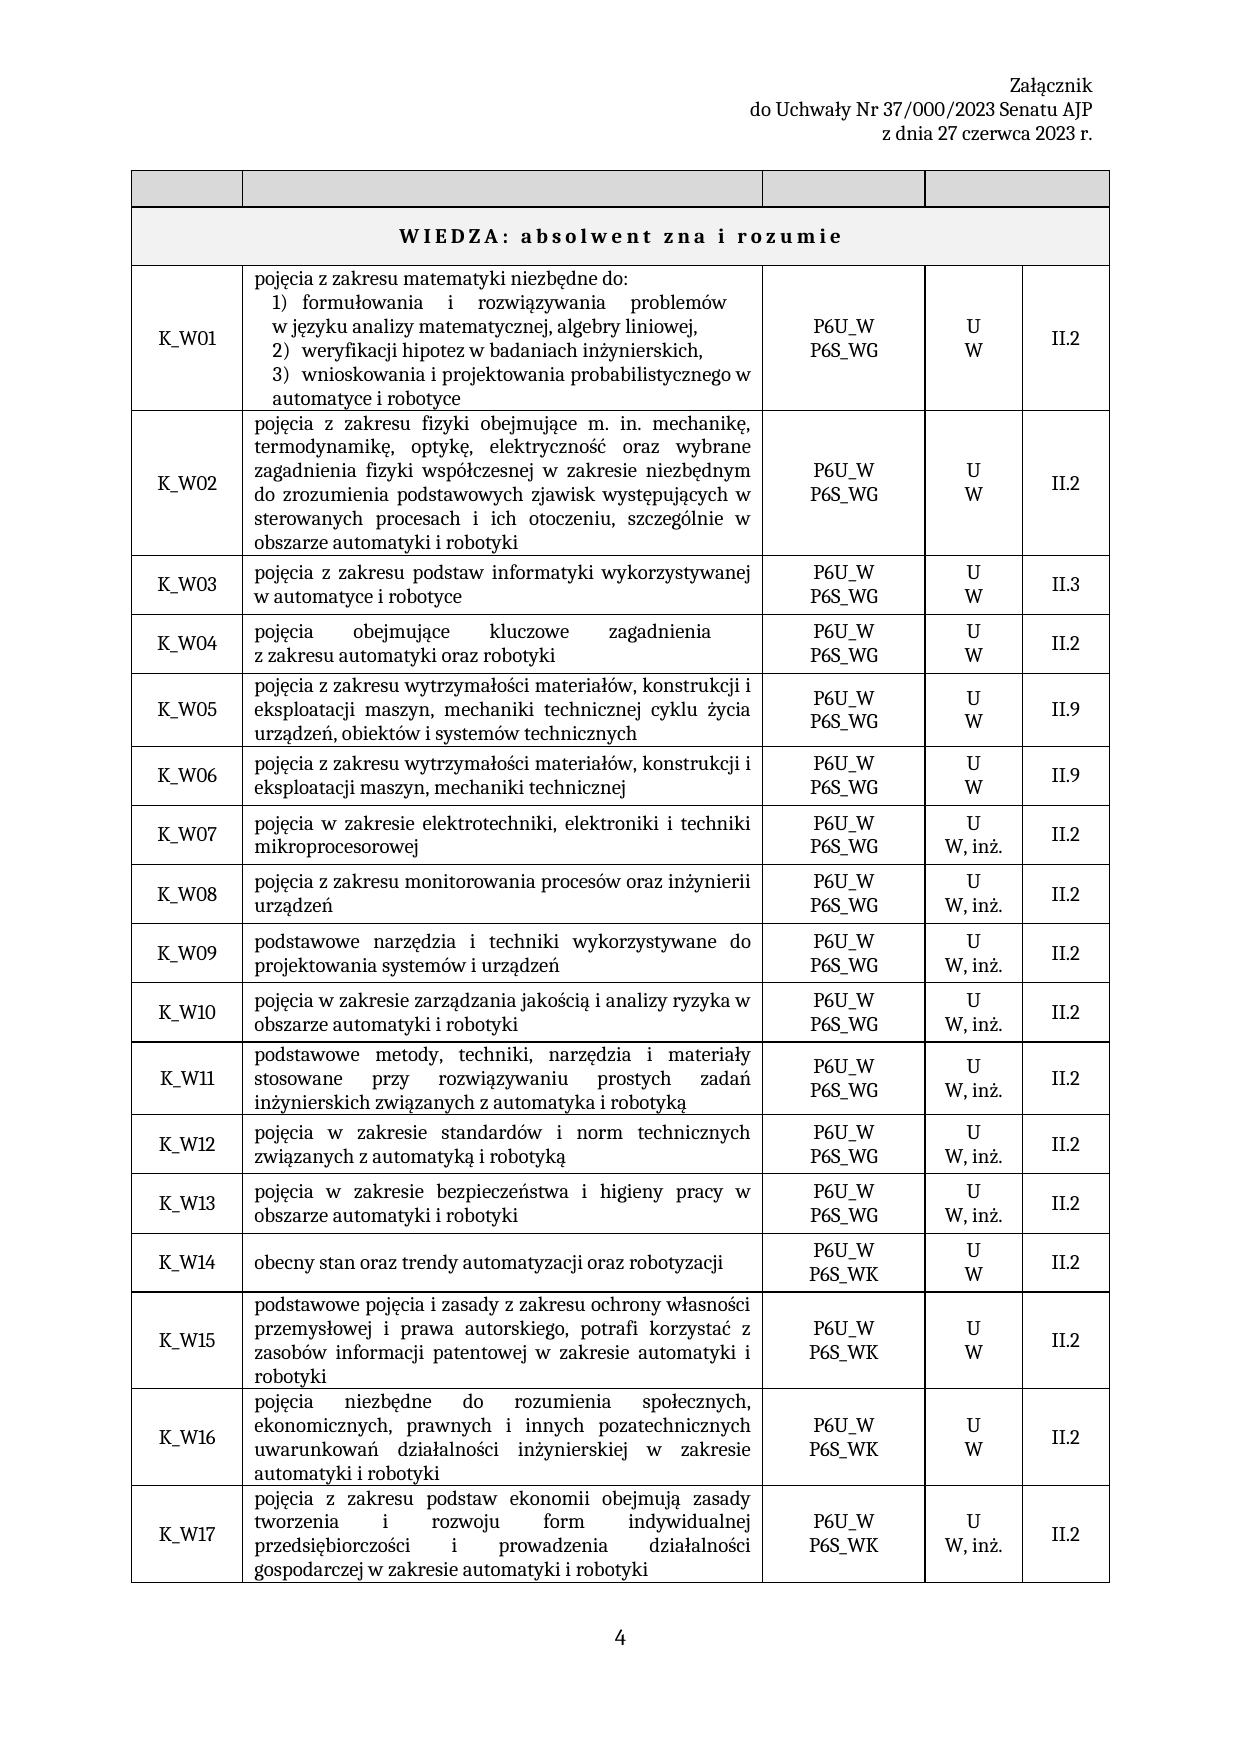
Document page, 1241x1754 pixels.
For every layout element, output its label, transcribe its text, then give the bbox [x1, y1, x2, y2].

table_cell II.2 [1023, 1115, 1109, 1173]
table_cell P6U_W P6S_WG [763, 865, 924, 923]
table_cell II.2 [1023, 411, 1109, 555]
table_cell P6U_W P6S_WG [763, 1115, 924, 1173]
table_cell U W [926, 747, 1022, 805]
table_cell K_W14 [132, 1234, 242, 1291]
table_cell U W [926, 1389, 1022, 1485]
table_cell U W, inż. [926, 1115, 1022, 1173]
table_cell K_W04 [132, 615, 242, 673]
table_cell U W, inż. [926, 806, 1022, 864]
table_cell U W [926, 411, 1022, 555]
table_cell podstawowe pojęcia i zasady z zakresu ochrony własności przemysłowej i prawa autorskiego, potrafi korzystać z zasobów informacji patentowej w zakresie automatyki i robotyki [243, 1293, 762, 1388]
table_cell U W [926, 266, 1022, 410]
table_cell K_W05 [132, 674, 242, 746]
table_cell obecny stan oraz trendy automatyzacji oraz robotyzacji [243, 1234, 762, 1291]
table_cell K_W03 [132, 556, 242, 614]
table_cell II.2 [1023, 1293, 1109, 1388]
table_cell P6U_W P6S_WG [763, 1174, 924, 1232]
table_cell P6U_W P6S_WG [763, 924, 924, 982]
table_cell P6U_W P6S_WG [763, 556, 924, 614]
table_cell pojęcia z zakresu podstaw ekonomii obejmują zasady tworzenia i rozwoju form indywidualnej przedsiębiorczości i prowadzenia działalności gospodarczej w zakresie automatyki i robotyki [243, 1486, 762, 1582]
table_cell II.2 [1023, 1389, 1109, 1485]
table_cell U W, inż. [926, 1486, 1022, 1582]
table_cell U W [926, 615, 1022, 673]
table_cell pojęcia z zakresu podstaw informatyki wykorzystywanej w automatyce i robotyce [243, 556, 762, 614]
table_cell II.2 [1023, 924, 1109, 982]
table_cell pojęcia obejmujące kluczowe zagadnienia z zakresu automatyki oraz robotyki [243, 615, 762, 673]
table_cell K_W11 [132, 1043, 242, 1114]
table_cell pojęcia z zakresu wytrzymałości materiałów, konstrukcji i eksploatacji maszyn, mechaniki technicznej cyklu życia urządzeń, obiektów i systemów technicznych [243, 674, 762, 746]
table_cell pojęcia w zakresie standardów i norm technicznych związanych z automatyką i robotyką [243, 1115, 762, 1173]
table_cell P6U_W P6S_WG [763, 411, 924, 555]
table_cell P6U_W P6S_WK [763, 1293, 924, 1388]
table_cell II.2 [1023, 865, 1109, 923]
table_cell pojęcia z zakresu fizyki obejmujące m. in. mechanikę, termodynamikę, optykę, elektryczność oraz wybrane zagadnienia fizyki współczesnej w zakresie niezbędnym do zrozumienia podstawowych zjawisk występujących w sterowanych procesach i ich otoczeniu, szczególnie w obszarze automatyki i robotyki [243, 411, 762, 555]
table_cell P6U_W P6S_WG [763, 983, 924, 1041]
table_cell [132, 171, 242, 206]
table_cell P6U_W P6S_WK [763, 1234, 924, 1291]
table_cell P6U_W P6S_WG [763, 674, 924, 746]
table_cell U W [926, 1234, 1022, 1291]
table_cell II.2 [1023, 266, 1109, 410]
table_cell U W, inż. [926, 983, 1022, 1041]
table_cell [926, 171, 1109, 206]
table_cell pojęcia w zakresie zarządzania jakością i analizy ryzyka w obszarze automatyki i robotyki [243, 983, 762, 1041]
table_cell U W [926, 1293, 1022, 1388]
table_cell pojęcia z zakresu matematyki niezbędne do: formułowania i rozwiązywania problemów w języku analizy matematycznej, algebry liniowej, weryfikacji hipotez w badaniach inżynierskich, wnioskowania i projektowania probabilistycznego w automatyce i robotyce [243, 266, 762, 410]
table_cell U W [926, 556, 1022, 614]
table_cell podstawowe metody, techniki, narzędzia i materiały stosowane przy rozwiązywaniu prostych zadań inżynierskich związanych z automatyka i robotyką [243, 1043, 762, 1114]
table_cell podstawowe narzędzia i techniki wykorzystywane do projektowania systemów i urządzeń [243, 924, 762, 982]
table_cell pojęcia niezbędne do rozumienia społecznych, ekonomicznych, prawnych i innych pozatechnicznych uwarunkowań działalności inżynierskiej w zakresie automatyki i robotyki [243, 1389, 762, 1485]
table_cell [763, 171, 924, 206]
table_cell WIEDZA: absolwent zna i rozumie [132, 208, 1109, 265]
table_cell II.2 [1023, 1234, 1109, 1291]
table_cell II.3 [1023, 556, 1109, 614]
table_cell II.2 [1023, 615, 1109, 673]
table_cell P6U_W P6S_WG [763, 747, 924, 805]
table_cell II.9 [1023, 674, 1109, 746]
table_cell II.2 [1023, 1043, 1109, 1114]
table_cell U W [926, 674, 1022, 746]
table_cell II.9 [1023, 747, 1109, 805]
table_cell U W, inż. [926, 1174, 1022, 1232]
table_cell U W, inż. [926, 924, 1022, 982]
table_cell pojęcia z zakresu monitorowania procesów oraz inżynierii urządzeń [243, 865, 762, 923]
table_cell II.2 [1023, 1174, 1109, 1232]
table_cell [243, 171, 762, 206]
table_cell K_W09 [132, 924, 242, 982]
table_cell P6U_W P6S_WG [763, 266, 924, 410]
table_cell P6U_W P6S_WG [763, 1043, 924, 1114]
table_cell K_W01 [132, 266, 242, 410]
table_cell P6U_W P6S_WG [763, 806, 924, 864]
table_cell pojęcia w zakresie bezpieczeństwa i higieny pracy w obszarze automatyki i robotyki [243, 1174, 762, 1232]
table_cell K_W12 [132, 1115, 242, 1173]
table_cell K_W15 [132, 1293, 242, 1388]
table_cell K_W13 [132, 1174, 242, 1232]
table_cell K_W17 [132, 1486, 242, 1582]
table_cell P6U_W P6S_WG [763, 615, 924, 673]
table_cell II.2 [1023, 806, 1109, 864]
table_cell pojęcia z zakresu wytrzymałości materiałów, konstrukcji i eksploatacji maszyn, mechaniki technicznej [243, 747, 762, 805]
table_cell U W, inż. [926, 865, 1022, 923]
table_cell K_W02 [132, 411, 242, 555]
table_cell K_W10 [132, 983, 242, 1041]
table_cell K_W06 [132, 747, 242, 805]
table_cell II.2 [1023, 983, 1109, 1041]
table_cell K_W16 [132, 1389, 242, 1485]
table_cell P6U_W P6S_WK [763, 1486, 924, 1582]
table_cell K_W08 [132, 865, 242, 923]
table_cell II.2 [1023, 1486, 1109, 1582]
table_cell U W, inż. [926, 1043, 1022, 1114]
table_cell pojęcia w zakresie elektrotechniki, elektroniki i techniki mikroprocesorowej [243, 806, 762, 864]
table_cell P6U_W P6S_WK [763, 1389, 924, 1485]
table_cell K_W07 [132, 806, 242, 864]
